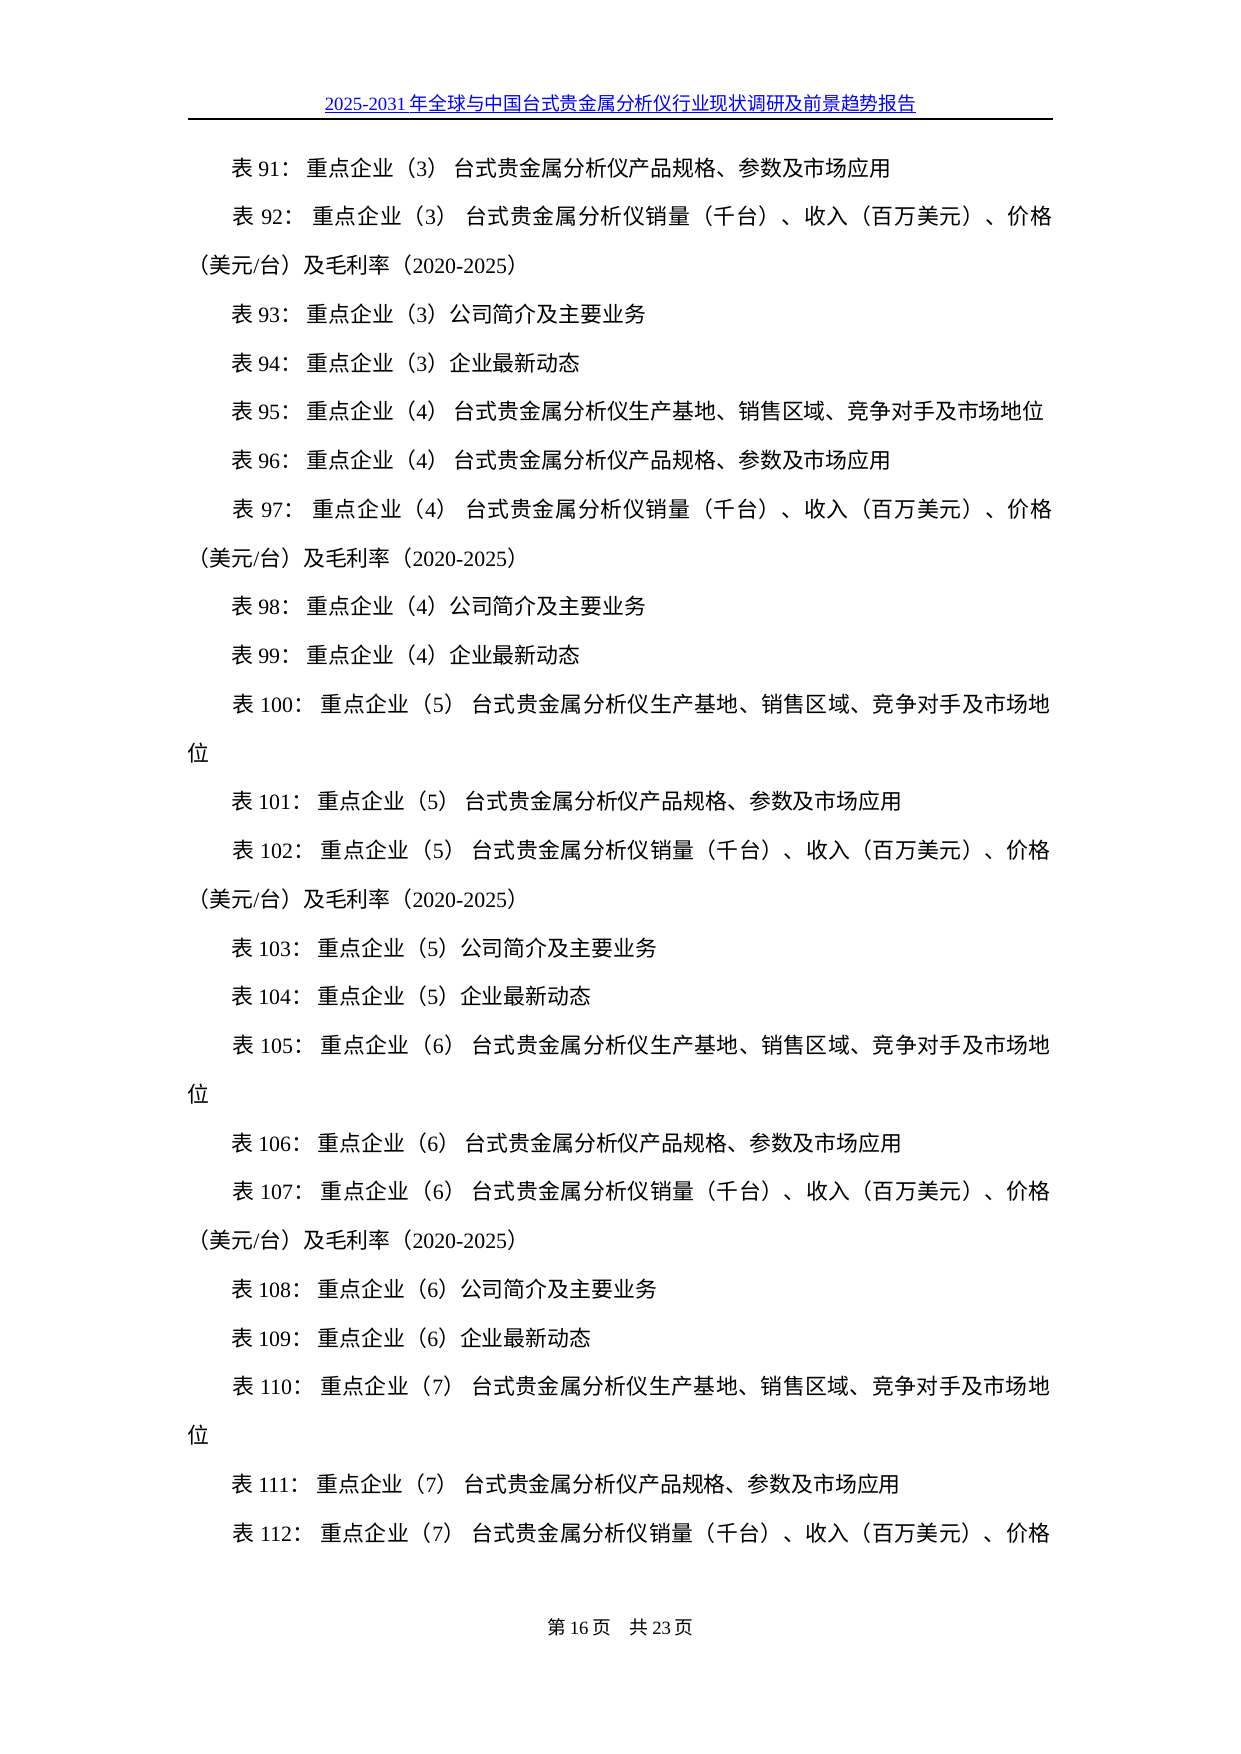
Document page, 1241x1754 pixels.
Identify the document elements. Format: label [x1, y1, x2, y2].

text [187, 150, 1053, 1548]
